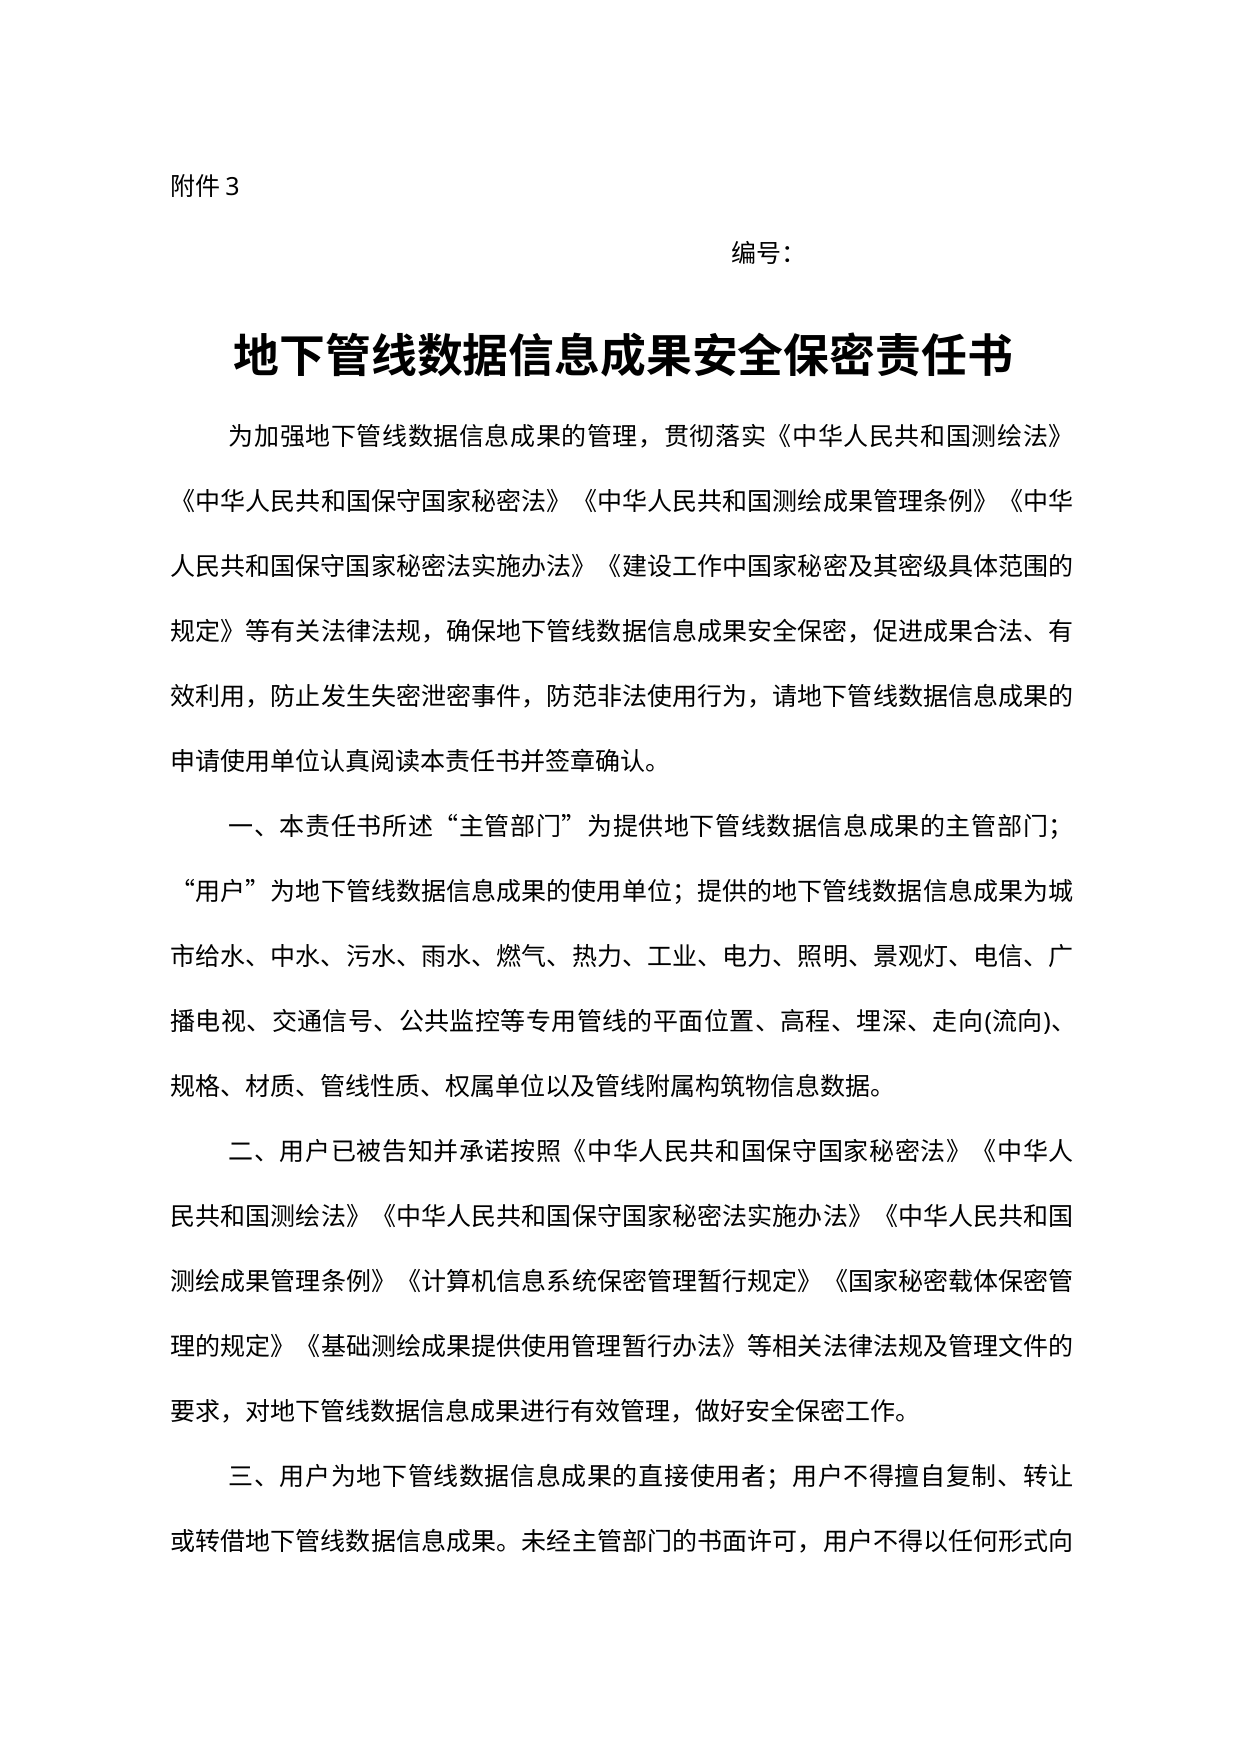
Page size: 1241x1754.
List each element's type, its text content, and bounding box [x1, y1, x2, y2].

text 为加强地下管线数据信息成果的管理，贯彻落实《中华人民共和国测绘法》《中华人民共和国保守国家秘密法》《中华人民共和国测绘成果管理条例》《中华人民共和国保守国家秘密法实施办法》《建设工作中国家秘密及其密级具体范围的规定》等有关法律法规，确保地下管线数据信息成果安全保密，促进成果合法、有效利用，防止发生失密泄密事件，防范非法使用行为，请地下管线数据信息成果的申请使用单位认真阅读本责任书并签章确认。 [170, 402, 1076, 792]
text 地下管线数据信息成果安全保密责任书 [170, 304, 1076, 402]
text 一、本责任书所述“主管部门”为提供地下管线数据信息成果的主管部门；“用户”为地下管线数据信息成果的使用单位；提供的地下管线数据信息成果为城市给水、中水、污水、雨水、燃气、热力、工业、电力、照明、景观灯、电信、广播电视、交通信号、公共监控等专用管线的平面位置、高程、埋深、走向(流向)、规格、材质、管线性质、权属单位以及管线附属构筑物信息数据。 [170, 792, 1076, 1117]
text 附件3 [170, 152, 1076, 217]
text 编号： [170, 217, 1076, 282]
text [170, 1442, 1076, 1572]
text 二、用户已被告知并承诺按照《中华人民共和国保守国家秘密法》《中华人民共和国测绘法》《中华人民共和国保守国家秘密法实施办法》《中华人民共和国测绘成果管理条例》《计算机信息系统保密管理暂行规定》《国家秘密载体保密管理的规定》《基础测绘成果提供使用管理暂行办法》等相关法律法规及管理文件的要求，对地下管线数据信息成果进行有效管理，做好安全保密工作。 [170, 1117, 1076, 1442]
